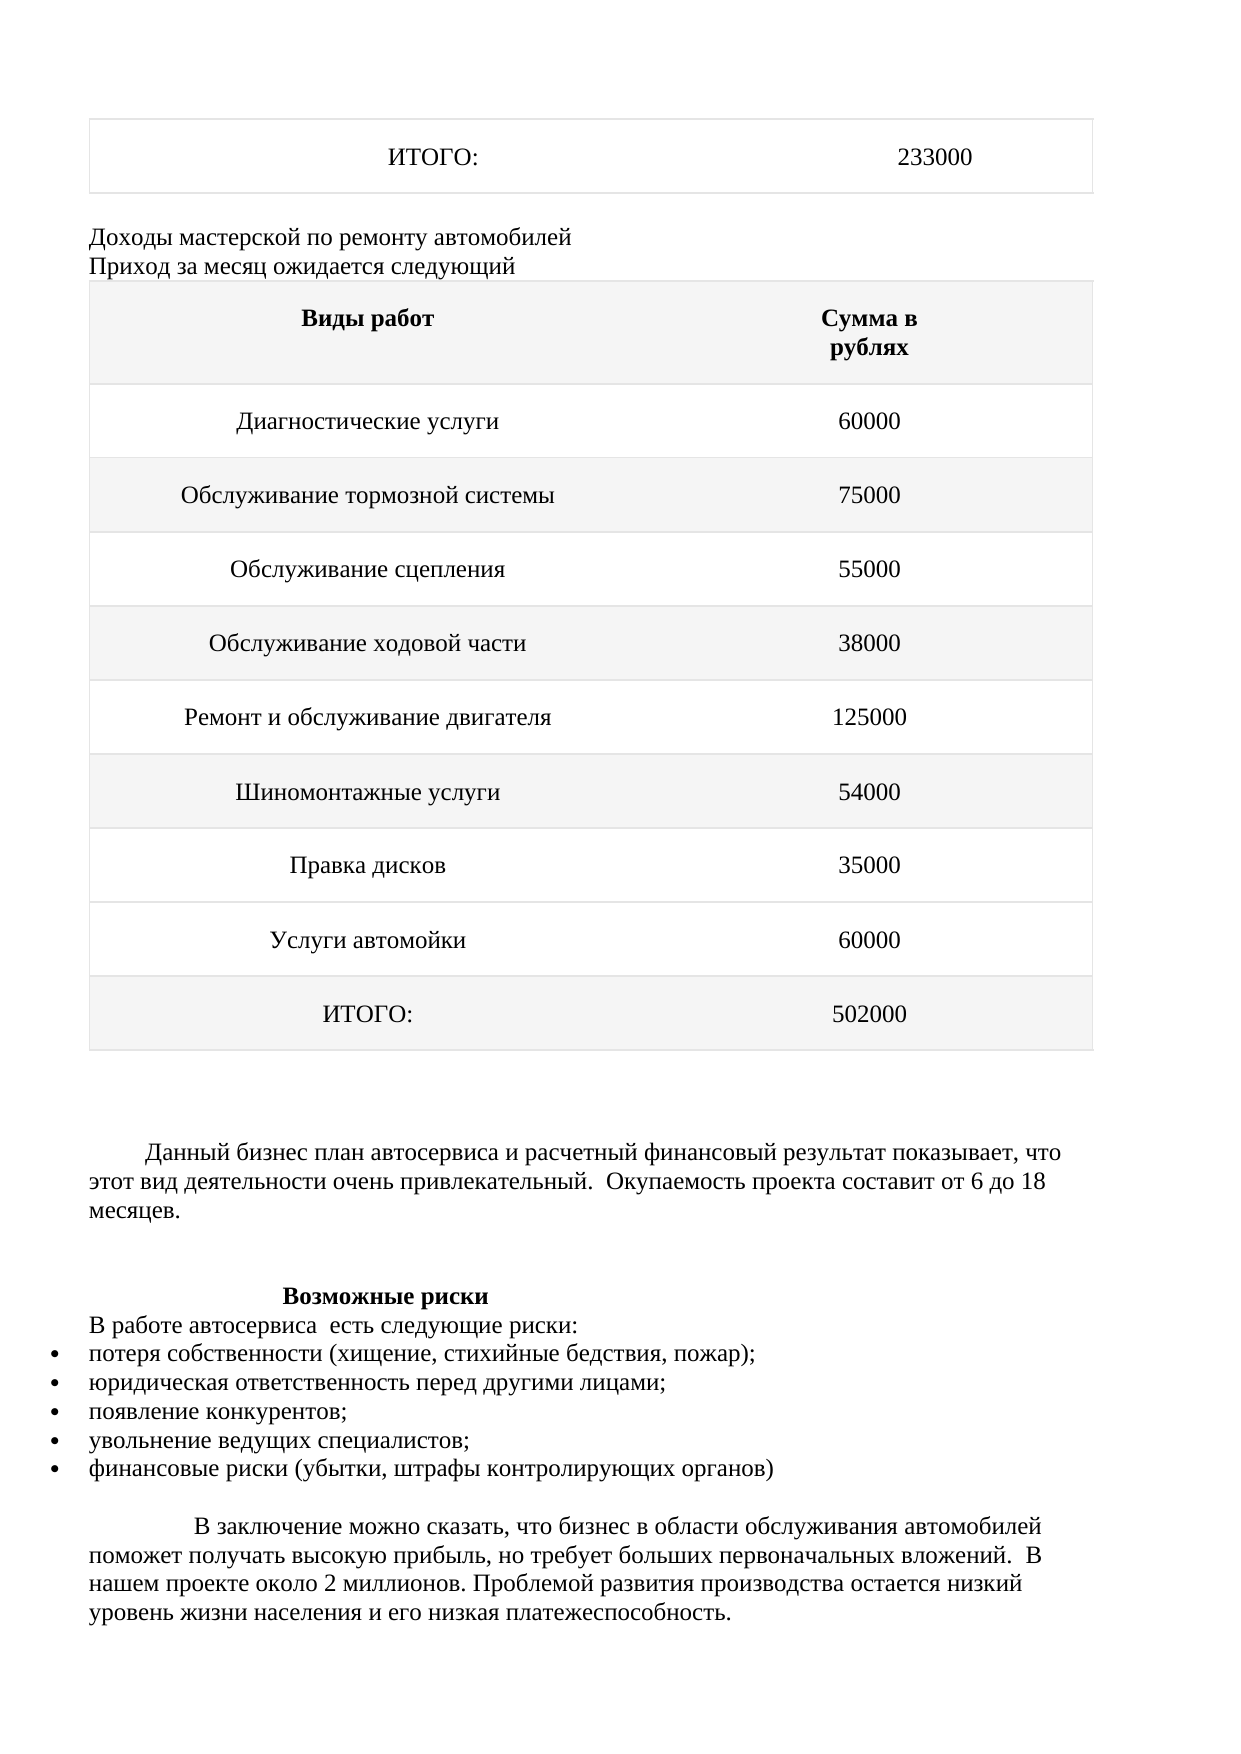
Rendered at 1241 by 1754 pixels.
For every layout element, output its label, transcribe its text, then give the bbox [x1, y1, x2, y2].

table_header Виды работ [90, 282, 646, 383]
table_cell 54000 [646, 755, 1092, 827]
text Приход за месяц ожидается следующий [89, 251, 1063, 280]
table_cell Ремонт и обслуживание двигателя [90, 681, 646, 753]
table_cell ИТОГО: [90, 120, 777, 192]
table_cell Обслуживание тормозной системы [90, 458, 646, 531]
table_cell 502000 [646, 977, 1092, 1049]
table_cell 60000 [646, 903, 1092, 975]
table_cell ИТОГО: [90, 977, 646, 1049]
text В заключение можно сказать, что бизнес в области обслуживания автомобилей поможет получать высокую прибыль, но требует больших первоначальных вложений. В нашем проекте около 2 миллионов. Проблемой развития производства остается низкий уровень жизни населения и его низкая платежеспособность. [89, 1511, 1063, 1626]
table_cell 55000 [646, 533, 1092, 605]
table_cell Правка дисков [90, 829, 646, 901]
text Данный бизнес план автосервиса и расчетный финансовый результат показывает, что этот вид деятельности очень привлекательный. Окупаемость проекта составит от 6 до 18 месяцев. [89, 1137, 1063, 1223]
table_cell 60000 [646, 385, 1092, 457]
list увольнение ведущих специалистов; [51, 1425, 1063, 1453]
text Возможные риски [89, 1281, 1063, 1310]
table_cell Услуги автомойки [90, 903, 646, 975]
table_cell Обслуживание сцепления [90, 533, 646, 605]
table_cell 233000 [777, 120, 1092, 192]
text Доходы мастерской по ремонту автомобилей [89, 222, 1063, 251]
table_cell Шиномонтажные услуги [90, 755, 646, 827]
table_header Сумма в рублях [646, 282, 1092, 383]
table_cell Обслуживание ходовой части [90, 607, 646, 679]
table_cell Диагностические услуги [90, 385, 646, 457]
text В работе автосервиса есть следующие риски: [89, 1310, 1063, 1338]
list потеря собственности (хищение, стихийные бедствия, пожар); [51, 1338, 1063, 1367]
table_cell 35000 [646, 829, 1092, 901]
list появление конкурентов; [51, 1396, 1063, 1425]
list финансовые риски (убытки, штрафы контролирующих органов) [51, 1453, 1063, 1482]
table_cell 75000 [646, 458, 1092, 531]
table_cell 125000 [646, 681, 1092, 753]
table_cell 38000 [646, 607, 1092, 679]
list юридическая ответственность перед другими лицами; [51, 1367, 1063, 1396]
